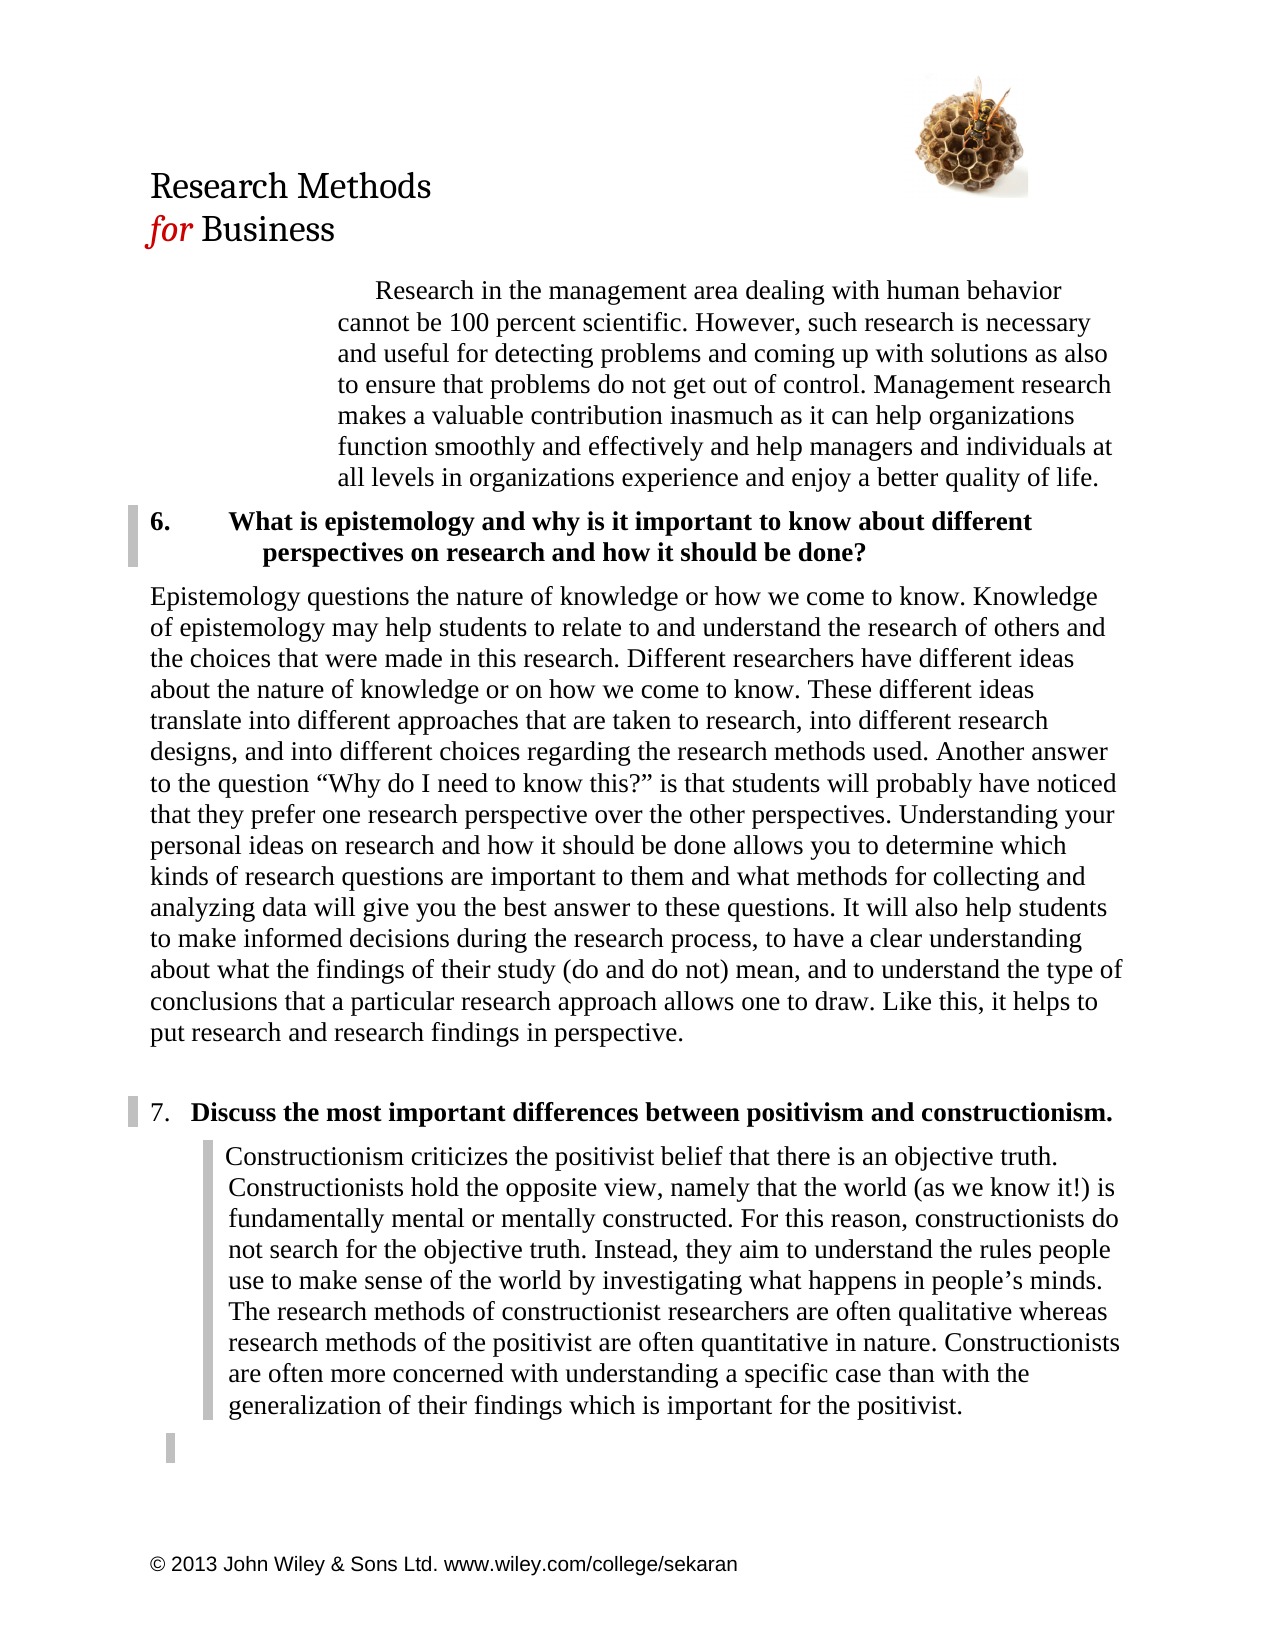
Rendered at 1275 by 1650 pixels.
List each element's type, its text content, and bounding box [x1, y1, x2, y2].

text 7. Discuss the most important differences between positivism and constructionism. [138, 1096, 1125, 1127]
text Research in the management area dealing with human behavior cannot be 100 percent scientific. However, such research is necessary and useful for detecting problems and coming up with solutions as also to ensure that problems do not get out of control. Management research makes a valuable contribution inasmuch as it can help organizations function smoothly and effectively and help managers and individuals at all levels in organizations experience and enjoy a better quality of life. [337, 274, 1125, 492]
text Constructionism criticizes the positivist belief that there is an objective truth. Constructionists hold the opposite view, namely that the world (as we know it!) is fundamentally mental or mentally constructed. For this reason, constructionists do not search for the objective truth. Instead, they aim to understand the rules people use to make sense of the world by investigating what happens in people’s minds. The research methods of constructionist researchers are often qualitative whereas research methods of the positivist are often quantitative in nature. Constructionists are often more concerned with understanding a specific case than with the generalization of their findings which is important for the positivist. [203, 1139, 1125, 1420]
text 6. What is epistemology and why is it important to know about different perspectives on research and how it should be done? [138, 505, 1125, 567]
text Epistemology questions the nature of knowledge or how we come to know. Knowledge of epistemology may help students to relate to and understand the research of others and the choices that were made in this research. Different researchers have different ideas about the nature of knowledge or on how we come to know. These different ideas translate into different approaches that are taken to research, into different research designs, and into different choices regarding the research methods used. Another answer to the question “Why do I need to know this?” is that students will probably have noticed that they prefer one research perspective over the other perspectives. Understanding your personal ideas on research and how it should be done allows you to determine which kinds of research questions are important to them and what methods for collecting and analyzing data will give you the best answer to these questions. It will also help students to make informed decisions during the research process, to have a clear understanding about what the findings of their study (do and do not) mean, and to understand the type of conclusions that a particular research approach allows one to draw. Like this, it helps to put research and research findings in perspective. [150, 580, 1125, 1047]
picture [900, 73, 1029, 198]
